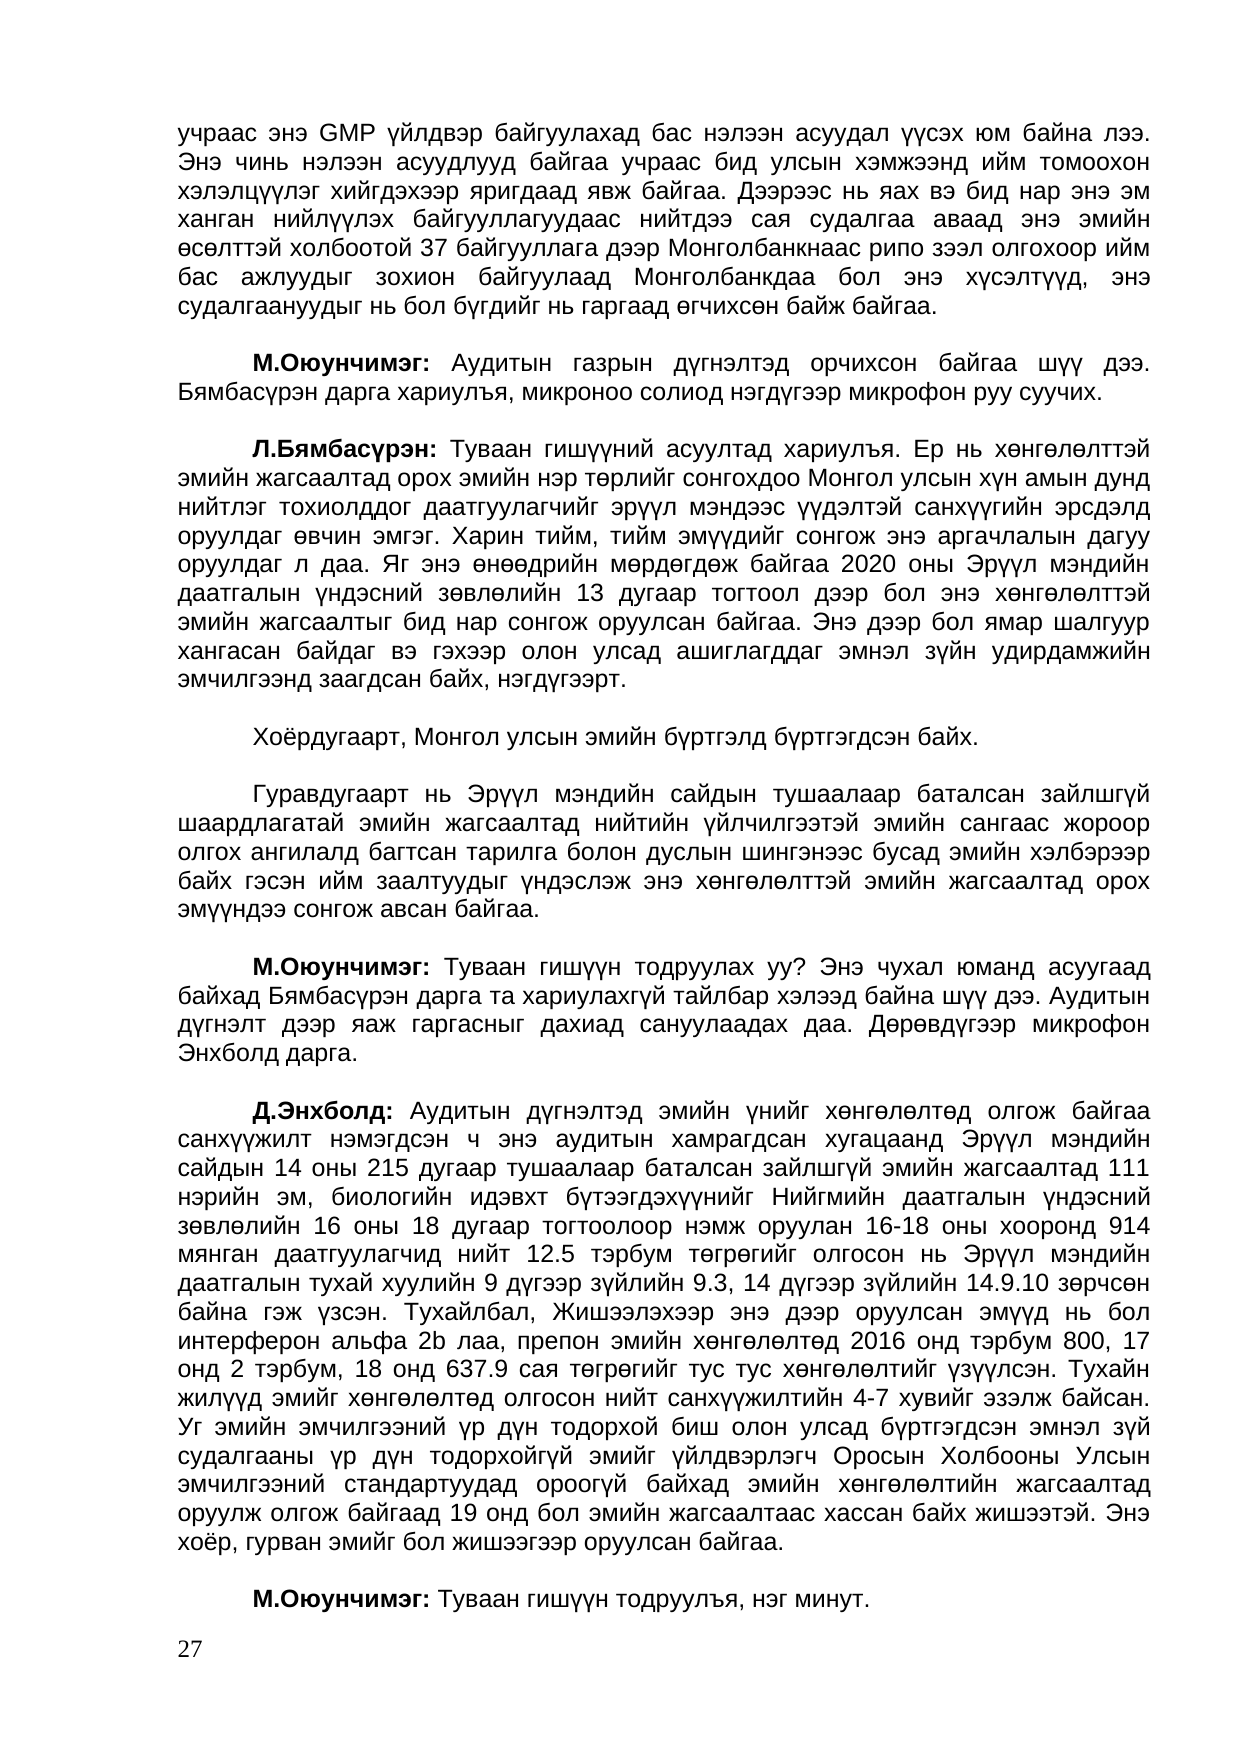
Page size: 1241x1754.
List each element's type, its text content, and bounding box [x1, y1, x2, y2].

text М.Оюунчимэг: Туваан гишүүн тодруулах уу? Энэ чухал юманд асуугаад байхад Бямбасүрэн дарга та хариулахгүй тайлбар хэлээд байна шүү дээ. Аудитын дүгнэлт дээр яаж гаргасныг дахиад сануулаадах даа. Дөрөвдүгээр микрофон Энхболд дарга. [177, 952, 1152, 1067]
text Гуравдугаарт нь Эрүүл мэндийн сайдын тушаалаар баталсан зайлшгүй шаардлагатай эмийн жагсаалтад нийтийн үйлчилгээтэй эмийн сангаас жороор олгох ангилалд багтсан тарилга болон дуслын шингэнээс бусад эмийн хэлбэрээр байх гэсэн ийм заалтуудыг үндэслэж энэ хөнгөлөлттэй эмийн жагсаалтад орох эмүүндээ сонгож авсан байгаа. [177, 779, 1152, 923]
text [177, 118, 1152, 319]
text Хоёрдугаарт, Монгол улсын эмийн бүртгэлд бүртгэгдсэн байх. [177, 722, 1152, 751]
text М.Оюунчимэг: Туваан гишүүн тодруулъя, нэг минут. [177, 1584, 1152, 1613]
text М.Оюунчимэг: Аудитын газрын дүгнэлтэд орчихсон байгаа шүү дээ. Бямбасүрэн дарга хариулъя, микроноо солиод нэгдүгээр микрофон руу суучих. [177, 348, 1152, 406]
text Л.Бямбасүрэн: Туваан гишүүний асуултад хариулъя. Ер нь хөнгөлөлттэй эмийн жагсаалтад орох эмийн нэр төрлийг сонгохдоо Монгол улсын хүн амын дунд нийтлэг тохиолддог даатгуулагчийг эрүүл мэндээс үүдэлтэй санхүүгийн эрсдэлд оруулдаг өвчин эмгэг. Харин тийм, тийм эмүүдийг сонгож энэ аргачлалын дагуу оруулдаг л даа. Яг энэ өнөөдрийн мөрдөгдөж байгаа 2020 оны Эрүүл мэндийн даатгалын үндэсний зөвлөлийн 13 дугаар тогтоол дээр бол энэ хөнгөлөлттэй эмийн жагсаалтыг бид нар сонгож оруулсан байгаа. Энэ дээр бол ямар шалгуур хангасан байдаг вэ гэхээр олон улсад ашиглагддаг эмнэл зүйн удирдамжийн эмчилгээнд заагдсан байх, нэгдүгээрт. [177, 434, 1152, 693]
text Д.Энхболд: Аудитын дүгнэлтэд эмийн үнийг хөнгөлөлтөд олгож байгаа санхүүжилт нэмэгдсэн ч энэ аудитын хамрагдсан хугацаанд Эрүүл мэндийн сайдын 14 оны 215 дугаар тушаалаар баталсан зайлшгүй эмийн жагсаалтад 111 нэрийн эм, биологийн идэвхт бүтээгдэхүүнийг Нийгмийн даатгалын үндэсний зөвлөлийн 16 оны 18 дугаар тогтоолоор нэмж оруулан 16-18 оны хооронд 914 мянган даатгуулагчид нийт 12.5 тэрбум төгрөгийг олгосон нь Эрүүл мэндийн даатгалын тухай хуулийн 9 дүгээр зүйлийн 9.3, 14 дүгээр зүйлийн 14.9.10 зөрчсөн байна гэж үзсэн. Тухайлбал, Жишээлэхээр энэ дээр оруулсан эмүүд нь бол интерферон альфа 2b лаа, препон эмийн хөнгөлөлтөд 2016 онд тэрбум 800, 17 онд 2 тэрбум, 18 онд 637.9 сая төгрөгийг тус тус хөнгөлөлтийг үзүүлсэн. Тухайн жилүүд эмийг хөнгөлөлтөд олгосон нийт санхүүжилтийн 4-7 хувийг эзэлж байсан. Уг эмийн эмчилгээний үр дүн тодорхой биш олон улсад бүртгэгдсэн эмнэл зүй судалгааны үр дүн тодорхойгүй эмийг үйлдвэрлэгч Оросын Холбооны Улсын эмчилгээний стандартуудад ороогүй байхад эмийн хөнгөлөлтийн жагсаалтад оруулж олгож байгаад 19 онд бол эмийн жагсаалтаас хассан байх жишээтэй. Энэ хоёр, гурван эмийг бол жишээгээр оруулсан байгаа. [177, 1096, 1152, 1556]
